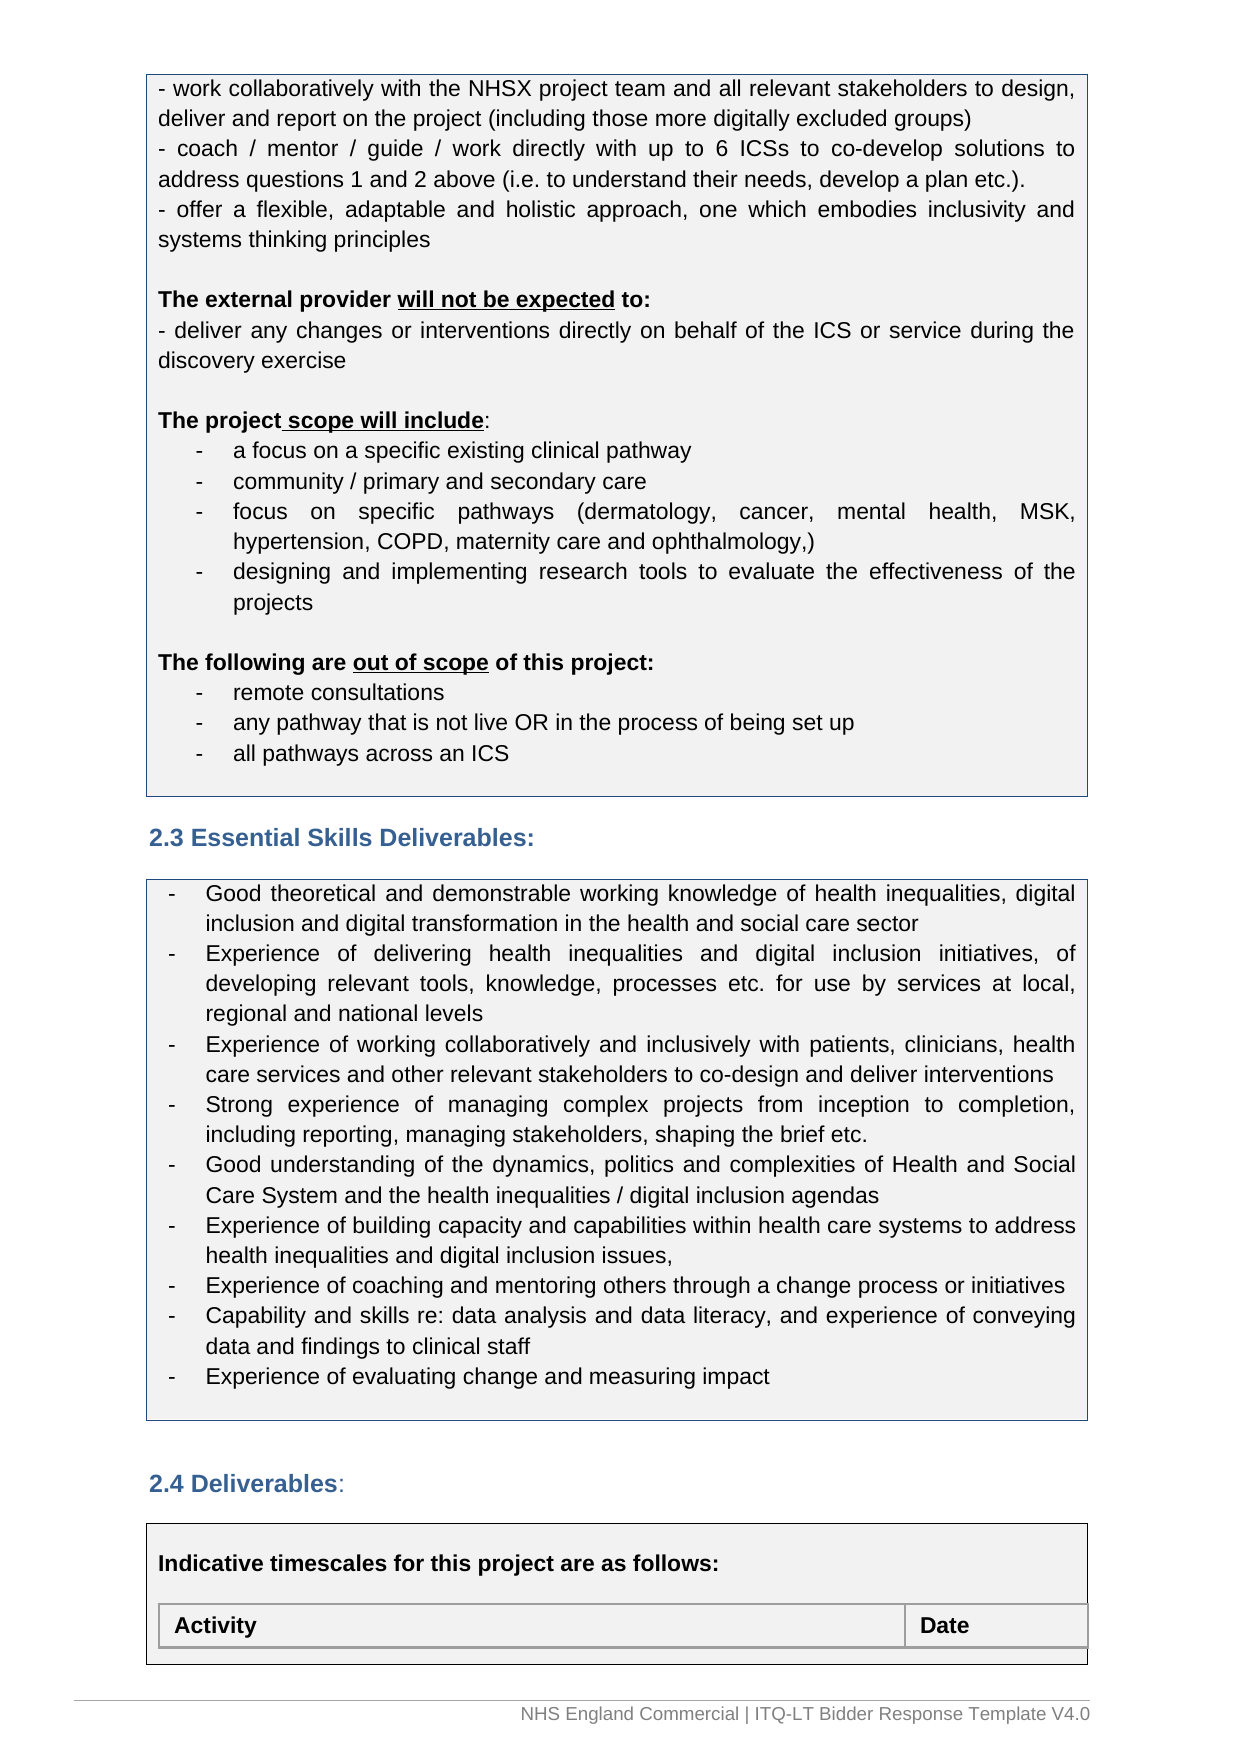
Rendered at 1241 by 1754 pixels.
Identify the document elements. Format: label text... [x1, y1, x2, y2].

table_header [147, 1524, 1087, 1664]
table_header Good theoretical and demonstrable working knowledge of health inequalities, digital inclusion and digital transformation in the health and social care sector Experience of delivering health inequalities and digital inclusion initiatives, of developing relevant tools, knowledge, processes etc. for use by services at local, regional and national levels Experience of working collaboratively and inclusively with patients, clinicians, health care services and other relevant stakeholders to co-design and deliver interventions Strong experience of managing complex projects from inception to completion, including reporting, managing stakeholders, shaping the brief etc. Good understanding of the dynamics, politics and complexities of Health and Social Care System and the health inequalities / digital inclusion agendas Experience of building capacity and capabilities within health care systems to address health inequalities and digital inclusion issues, Experience of coaching and mentoring others through a change process or initiatives Capability and skills re: data analysis and data literacy, and experience of conveying data and findings to clinical staff Experience of evaluating change and measuring impact [147, 880, 1087, 1419]
text 2.3 Essential Skills Deliverables: [74, 823, 1090, 852]
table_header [147, 75, 1087, 796]
text 2.4 Deliverables: [74, 1469, 1090, 1498]
